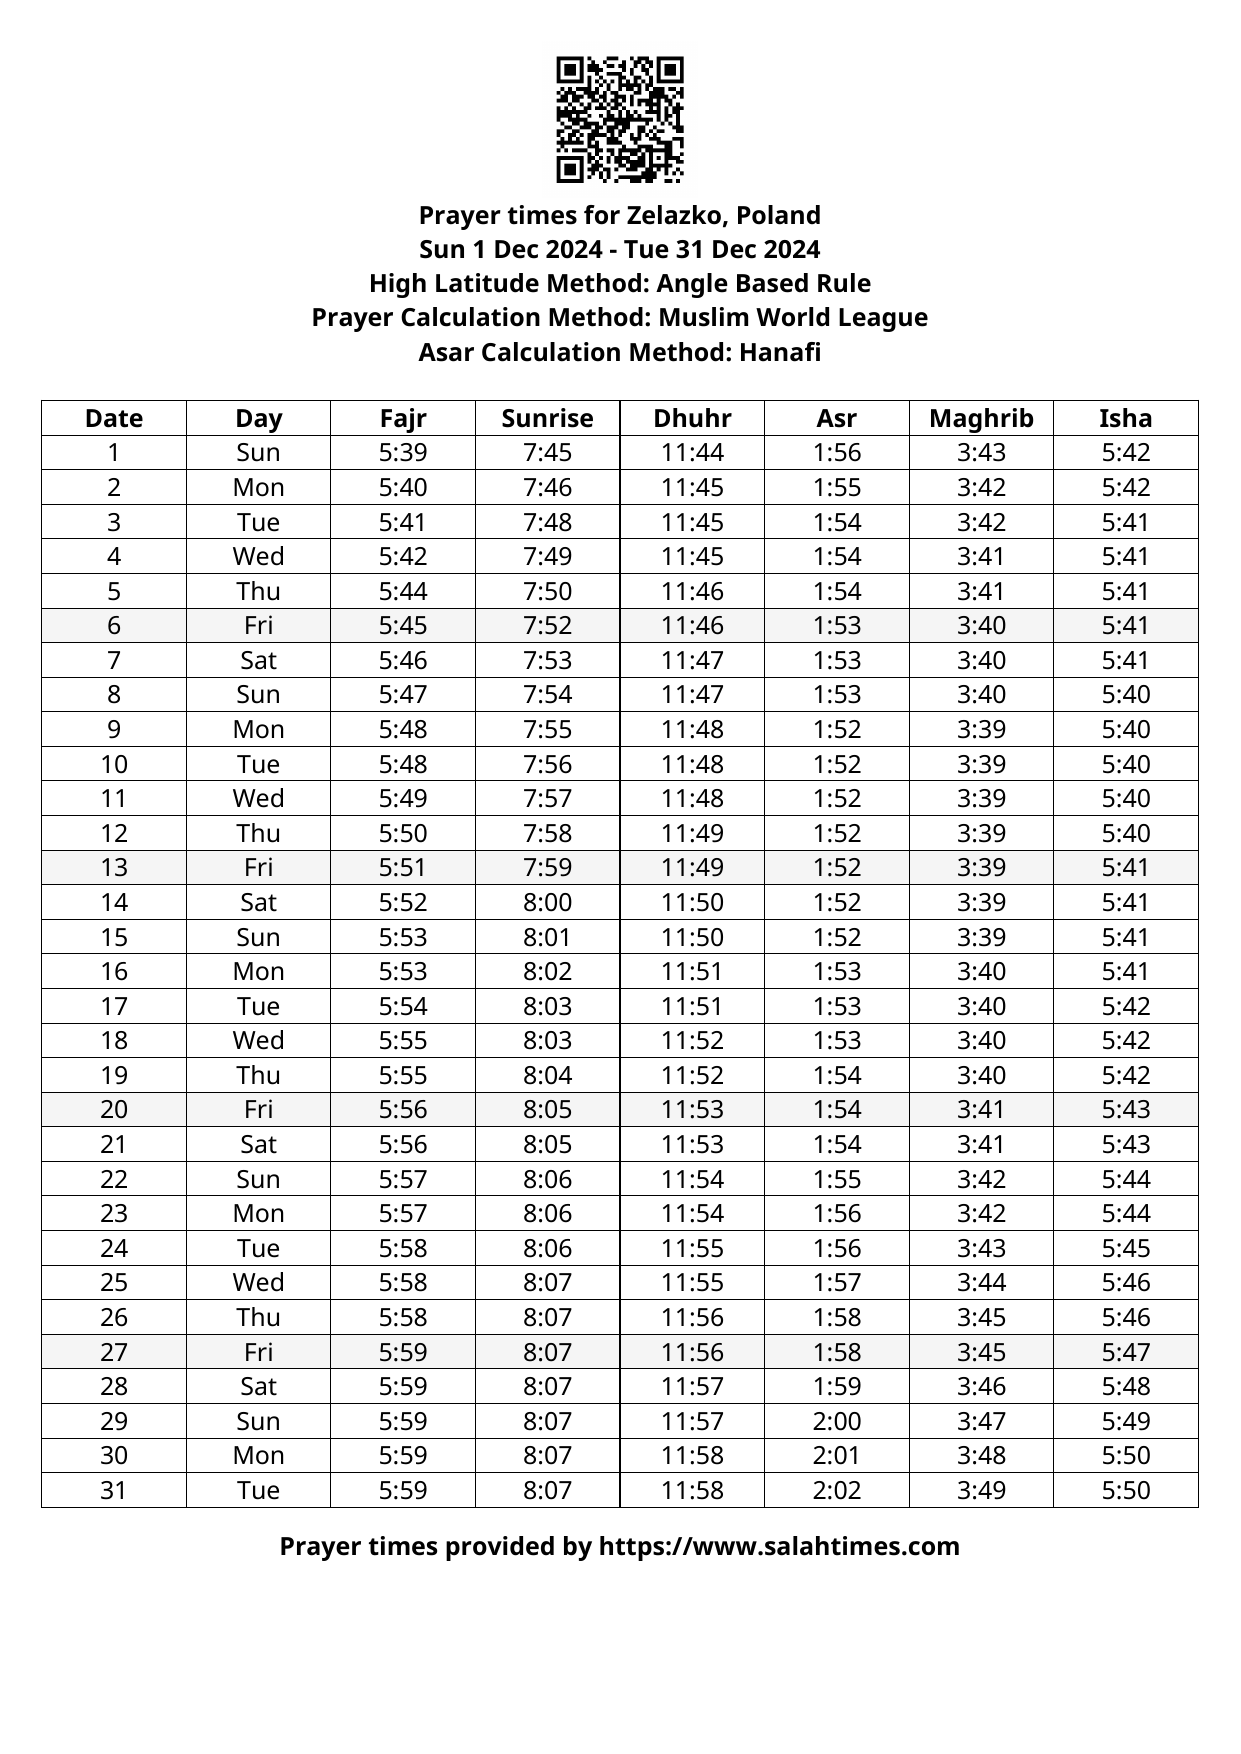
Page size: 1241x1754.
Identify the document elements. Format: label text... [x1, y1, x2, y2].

table_cell 5:41 [1054, 954, 1198, 988]
table_cell 7:59 [476, 851, 619, 884]
table_cell 1:52 [765, 781, 909, 815]
table_cell 4 [42, 539, 186, 573]
table_cell 29 [42, 1404, 186, 1437]
table_cell 1:53 [765, 678, 909, 711]
table_cell 5:43 [1054, 1093, 1198, 1126]
table_cell Wed [187, 1024, 330, 1057]
table_cell 1:54 [765, 1058, 909, 1092]
table_cell 3:45 [910, 1335, 1053, 1368]
table_cell Sun [187, 436, 330, 469]
table_cell 11:48 [621, 712, 764, 746]
table_cell 3:47 [910, 1404, 1053, 1437]
table_cell 5:40 [1054, 781, 1198, 815]
table_cell 7:58 [476, 816, 619, 849]
table_cell 11:49 [621, 816, 764, 849]
table_cell 3:44 [910, 1266, 1053, 1299]
table_cell 11:51 [621, 989, 764, 1022]
picture [542, 41, 699, 198]
table_header Maghrib [910, 401, 1053, 434]
table_cell 3:42 [910, 1196, 1053, 1230]
table_cell 26 [42, 1300, 186, 1334]
table_cell Tue [187, 1231, 330, 1264]
table_cell 12 [42, 816, 186, 849]
table_cell 8 [42, 678, 186, 711]
table_cell 8:07 [476, 1369, 619, 1403]
table_cell 7:50 [476, 574, 619, 607]
table_cell 15 [42, 920, 186, 953]
table_cell Fri [187, 609, 330, 642]
table_cell 16 [42, 954, 186, 988]
table_cell 5:59 [331, 1404, 475, 1437]
table_cell 3:40 [910, 1058, 1053, 1092]
table_cell 7:45 [476, 436, 619, 469]
table_cell 3:40 [910, 678, 1053, 711]
table_cell 11:45 [621, 505, 764, 538]
table_cell 5 [42, 574, 186, 607]
table_cell 3:41 [910, 574, 1053, 607]
table_cell 5:57 [331, 1196, 475, 1230]
table_cell Thu [187, 1058, 330, 1092]
table_cell 5:41 [1054, 505, 1198, 538]
table_cell 3:40 [910, 609, 1053, 642]
table_cell 10 [42, 747, 186, 780]
table_cell 5:41 [1054, 885, 1198, 919]
table_cell 11:55 [621, 1266, 764, 1299]
table_cell 8:07 [476, 1439, 619, 1472]
table_cell 5:40 [1054, 678, 1198, 711]
table_cell Tue [187, 505, 330, 538]
table_cell 5:50 [331, 816, 475, 849]
table_cell 8:06 [476, 1162, 619, 1195]
table_cell 1:59 [765, 1369, 909, 1403]
text High Latitude Method: Angle Based Rule [42, 266, 1198, 300]
table_cell 1:53 [765, 1024, 909, 1057]
table_cell 3:42 [910, 470, 1053, 504]
table_cell 31 [42, 1473, 186, 1507]
table_cell 3:39 [910, 816, 1053, 849]
table_cell 5:46 [331, 643, 475, 677]
table_cell 1:54 [765, 539, 909, 573]
table_cell 8:03 [476, 1024, 619, 1057]
table_cell 11:52 [621, 1058, 764, 1092]
table_cell 5:42 [331, 539, 475, 573]
table_cell 3:39 [910, 747, 1053, 780]
table_header Isha [1054, 401, 1198, 434]
table_cell 5:41 [1054, 539, 1198, 573]
table_cell 8:05 [476, 1127, 619, 1161]
table_cell 5:59 [331, 1369, 475, 1403]
table_cell 3:39 [910, 712, 1053, 746]
table_cell 22 [42, 1162, 186, 1195]
table_cell 5:40 [1054, 712, 1198, 746]
table_cell 11:46 [621, 609, 764, 642]
table_cell 11 [42, 781, 186, 815]
table_cell Thu [187, 574, 330, 607]
table_cell 19 [42, 1058, 186, 1092]
table_cell 11:55 [621, 1231, 764, 1264]
table_cell 11:57 [621, 1404, 764, 1437]
table_cell 1:53 [765, 609, 909, 642]
table_cell 1:56 [765, 436, 909, 469]
table_cell 11:44 [621, 436, 764, 469]
table_cell 8:04 [476, 1058, 619, 1092]
table_cell Mon [187, 712, 330, 746]
table_cell 11:45 [621, 470, 764, 504]
table_cell 5:45 [1054, 1231, 1198, 1264]
table_cell 8:02 [476, 954, 619, 988]
table_cell 5:47 [1054, 1335, 1198, 1368]
table_cell 23 [42, 1196, 186, 1230]
table_cell 1:57 [765, 1266, 909, 1299]
table_header Asr [765, 401, 909, 434]
table_cell 5:41 [1054, 643, 1198, 677]
table_cell 8:06 [476, 1231, 619, 1264]
table_cell 3:39 [910, 781, 1053, 815]
table_cell 1:56 [765, 1231, 909, 1264]
table_cell 5:58 [331, 1266, 475, 1299]
table_cell 5:40 [1054, 747, 1198, 780]
table_header Date [42, 401, 186, 434]
table_cell 3:46 [910, 1369, 1053, 1403]
table_cell Sun [187, 678, 330, 711]
table_header Dhuhr [621, 401, 764, 434]
table_cell 5:57 [331, 1162, 475, 1195]
table_cell 5:41 [1054, 609, 1198, 642]
table_cell 9 [42, 712, 186, 746]
table_cell Mon [187, 954, 330, 988]
table_cell 1:52 [765, 885, 909, 919]
table_cell 1:56 [765, 1196, 909, 1230]
table_cell 11:47 [621, 678, 764, 711]
table_cell 11:52 [621, 1024, 764, 1057]
table_cell 5:59 [331, 1335, 475, 1368]
table_cell 11:45 [621, 539, 764, 573]
table_cell 3:41 [910, 1093, 1053, 1126]
table_cell 7:54 [476, 678, 619, 711]
table_cell Sat [187, 643, 330, 677]
table_cell 3:40 [910, 1024, 1053, 1057]
table_cell 3:43 [910, 436, 1053, 469]
table_cell Sat [187, 885, 330, 919]
table_cell 11:54 [621, 1162, 764, 1195]
table_cell 5:48 [331, 747, 475, 780]
table_cell 8:06 [476, 1196, 619, 1230]
table_cell 7:48 [476, 505, 619, 538]
table_cell Thu [187, 1300, 330, 1334]
table_cell 5:44 [1054, 1162, 1198, 1195]
table_cell Thu [187, 816, 330, 849]
table_cell 8:07 [476, 1335, 619, 1368]
table_cell 5:41 [1054, 851, 1198, 884]
text Asar Calculation Method: Hanafi [42, 334, 1198, 368]
table_cell 1:54 [765, 505, 909, 538]
table_cell 1:58 [765, 1335, 909, 1368]
table_cell Mon [187, 470, 330, 504]
table_cell 1:55 [765, 470, 909, 504]
table_cell Tue [187, 747, 330, 780]
table_cell 1:52 [765, 712, 909, 746]
table_cell 5:50 [1054, 1473, 1198, 1507]
table_cell 11:47 [621, 643, 764, 677]
table_cell 5:41 [331, 505, 475, 538]
table_cell 5:55 [331, 1024, 475, 1057]
text Prayer times provided by https://www.salahtimes.com [42, 1528, 1198, 1563]
table_cell Sun [187, 1404, 330, 1437]
table_cell 30 [42, 1439, 186, 1472]
table_cell 5:41 [1054, 920, 1198, 953]
table_cell Tue [187, 989, 330, 1022]
table_cell 1:58 [765, 1300, 909, 1334]
table_cell 17 [42, 989, 186, 1022]
table_cell Wed [187, 781, 330, 815]
table_cell 24 [42, 1231, 186, 1264]
table_cell 5:58 [331, 1231, 475, 1264]
table_cell 5:56 [331, 1093, 475, 1126]
table_cell Fri [187, 1093, 330, 1126]
table_cell 5:49 [1054, 1404, 1198, 1437]
table_cell 11:48 [621, 747, 764, 780]
table_cell 5:47 [331, 678, 475, 711]
table_cell Sat [187, 1369, 330, 1403]
table_header Fajr [331, 401, 475, 434]
table_cell Sun [187, 1162, 330, 1195]
table_cell 7:52 [476, 609, 619, 642]
table_cell 3:41 [910, 1127, 1053, 1161]
table_cell 8:03 [476, 989, 619, 1022]
table_cell 11:57 [621, 1369, 764, 1403]
table_cell 11:50 [621, 885, 764, 919]
table_cell 5:39 [331, 436, 475, 469]
table_cell 14 [42, 885, 186, 919]
table_cell 21 [42, 1127, 186, 1161]
table_cell 5:51 [331, 851, 475, 884]
table_cell 3:40 [910, 643, 1053, 677]
table_cell 3:40 [910, 989, 1053, 1022]
table_cell 1:52 [765, 816, 909, 849]
table_cell 1:54 [765, 574, 909, 607]
table_cell 3:45 [910, 1300, 1053, 1334]
table_cell 5:41 [1054, 574, 1198, 607]
table_cell 11:58 [621, 1439, 764, 1472]
table_cell 5:42 [1054, 1058, 1198, 1092]
table_cell 11:48 [621, 781, 764, 815]
table_cell 11:53 [621, 1093, 764, 1126]
table_cell 7 [42, 643, 186, 677]
table_cell 5:43 [1054, 1127, 1198, 1161]
table_cell 11:58 [621, 1473, 764, 1507]
table_cell 5:40 [331, 470, 475, 504]
table_cell 11:56 [621, 1335, 764, 1368]
table_cell 7:56 [476, 747, 619, 780]
table_cell 3:49 [910, 1473, 1053, 1507]
table_cell 5:42 [1054, 989, 1198, 1022]
table_cell 5:56 [331, 1127, 475, 1161]
table_cell 8:07 [476, 1404, 619, 1437]
table_cell 8:07 [476, 1266, 619, 1299]
table_cell 8:07 [476, 1300, 619, 1334]
table_cell 3:42 [910, 505, 1053, 538]
table_cell Wed [187, 539, 330, 573]
table_cell 5:45 [331, 609, 475, 642]
text Prayer Calculation Method: Muslim World League [42, 300, 1198, 334]
table_cell 3:41 [910, 539, 1053, 573]
table_cell 3:39 [910, 885, 1053, 919]
table_cell 7:53 [476, 643, 619, 677]
table_cell 2:01 [765, 1439, 909, 1472]
table_cell 5:52 [331, 885, 475, 919]
table_cell 5:46 [1054, 1266, 1198, 1299]
table_cell 11:51 [621, 954, 764, 988]
table_cell 1 [42, 436, 186, 469]
table_cell 5:59 [331, 1473, 475, 1507]
text Prayer times for Zelazko, Poland [42, 198, 1198, 232]
table_cell 5:44 [1054, 1196, 1198, 1230]
table_cell 11:50 [621, 920, 764, 953]
table_cell 8:01 [476, 920, 619, 953]
table_cell 8:05 [476, 1093, 619, 1126]
table_cell 13 [42, 851, 186, 884]
table_cell 5:59 [331, 1439, 475, 1472]
table_cell 3 [42, 505, 186, 538]
table_cell 5:42 [1054, 1024, 1198, 1057]
table_cell 11:53 [621, 1127, 764, 1161]
table_cell 1:53 [765, 989, 909, 1022]
table_cell 2:00 [765, 1404, 909, 1437]
table_cell 7:49 [476, 539, 619, 573]
table_cell 5:53 [331, 954, 475, 988]
table_cell 20 [42, 1093, 186, 1126]
table_cell 2 [42, 470, 186, 504]
table_cell 18 [42, 1024, 186, 1057]
table_cell 1:52 [765, 920, 909, 953]
table_cell 5:55 [331, 1058, 475, 1092]
table_cell 8:07 [476, 1473, 619, 1507]
table_cell 28 [42, 1369, 186, 1403]
table_cell Wed [187, 1266, 330, 1299]
table_cell 5:49 [331, 781, 475, 815]
table_cell 1:52 [765, 851, 909, 884]
table_cell 3:48 [910, 1439, 1053, 1472]
table_cell 7:46 [476, 470, 619, 504]
table_cell 3:39 [910, 851, 1053, 884]
table_cell Fri [187, 851, 330, 884]
table_cell Fri [187, 1335, 330, 1368]
table_cell 5:58 [331, 1300, 475, 1334]
table_cell 3:43 [910, 1231, 1053, 1264]
table_cell 11:54 [621, 1196, 764, 1230]
table_cell 5:46 [1054, 1300, 1198, 1334]
table_cell 11:46 [621, 574, 764, 607]
table_cell 5:42 [1054, 436, 1198, 469]
table_cell Tue [187, 1473, 330, 1507]
table_cell 1:54 [765, 1093, 909, 1126]
table_cell 11:49 [621, 851, 764, 884]
table_header Sunrise [476, 401, 619, 434]
table_cell 3:39 [910, 920, 1053, 953]
table_cell 2:02 [765, 1473, 909, 1507]
table_cell 1:54 [765, 1127, 909, 1161]
table_cell 5:48 [331, 712, 475, 746]
table_cell 1:53 [765, 954, 909, 988]
table_header Day [187, 401, 330, 434]
table_cell 25 [42, 1266, 186, 1299]
table_cell 1:52 [765, 747, 909, 780]
table_cell 5:54 [331, 989, 475, 1022]
table_cell 6 [42, 609, 186, 642]
table_cell Sun [187, 920, 330, 953]
table_cell Mon [187, 1196, 330, 1230]
table_cell 8:00 [476, 885, 619, 919]
table_cell 5:44 [331, 574, 475, 607]
table_cell 7:57 [476, 781, 619, 815]
table_cell 11:56 [621, 1300, 764, 1334]
table_cell 3:42 [910, 1162, 1053, 1195]
table_cell Mon [187, 1439, 330, 1472]
table_cell 1:55 [765, 1162, 909, 1195]
table_cell 5:40 [1054, 816, 1198, 849]
table_cell 27 [42, 1335, 186, 1368]
table_cell 5:53 [331, 920, 475, 953]
table_cell 1:53 [765, 643, 909, 677]
table_cell Sat [187, 1127, 330, 1161]
table_cell 3:40 [910, 954, 1053, 988]
text Sun 1 Dec 2024 - Tue 31 Dec 2024 [42, 232, 1198, 266]
table_cell 5:42 [1054, 470, 1198, 504]
table_cell 5:48 [1054, 1369, 1198, 1403]
table_cell 5:50 [1054, 1439, 1198, 1472]
table_cell 7:55 [476, 712, 619, 746]
